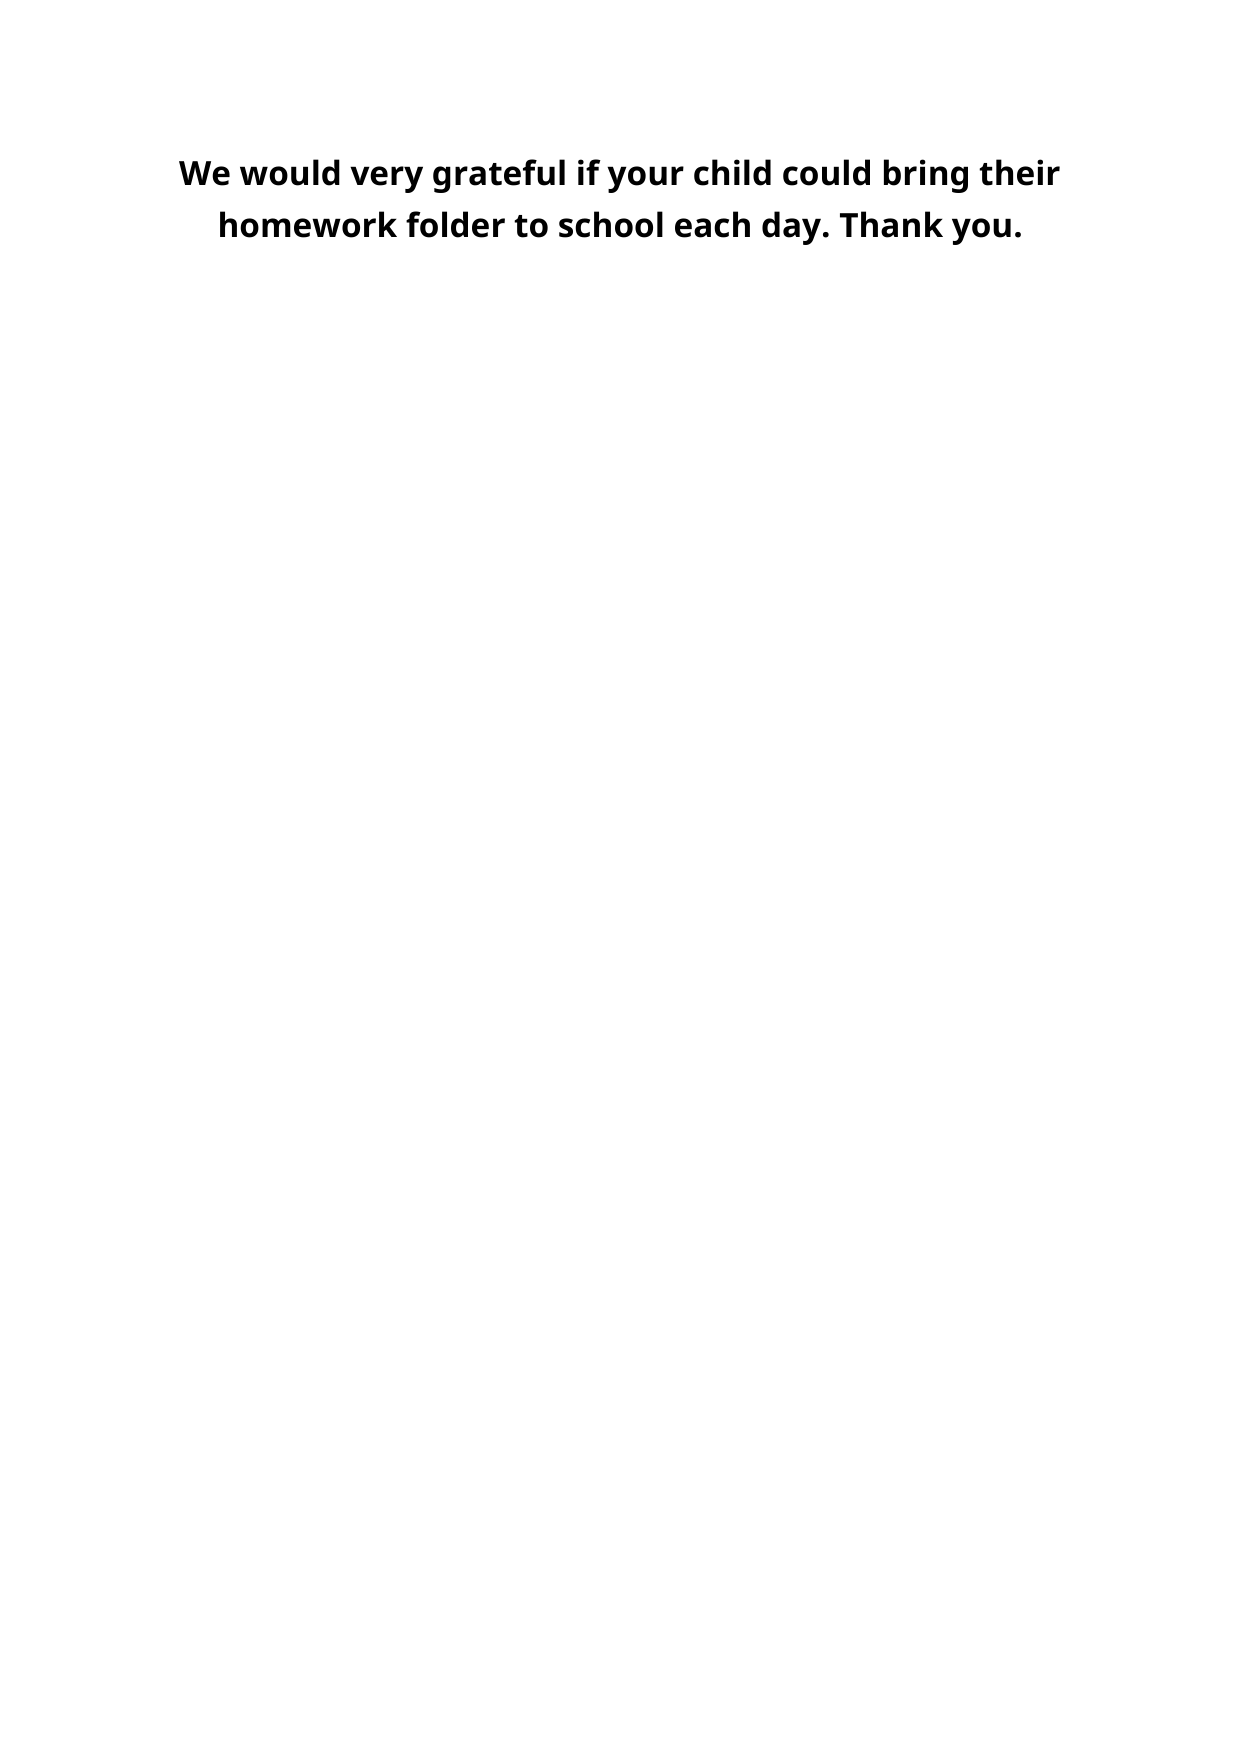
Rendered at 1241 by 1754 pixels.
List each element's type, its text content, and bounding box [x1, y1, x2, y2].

text We would very grateful if your child could bring their homework folder to school each day. Thank you. [150, 150, 1090, 248]
